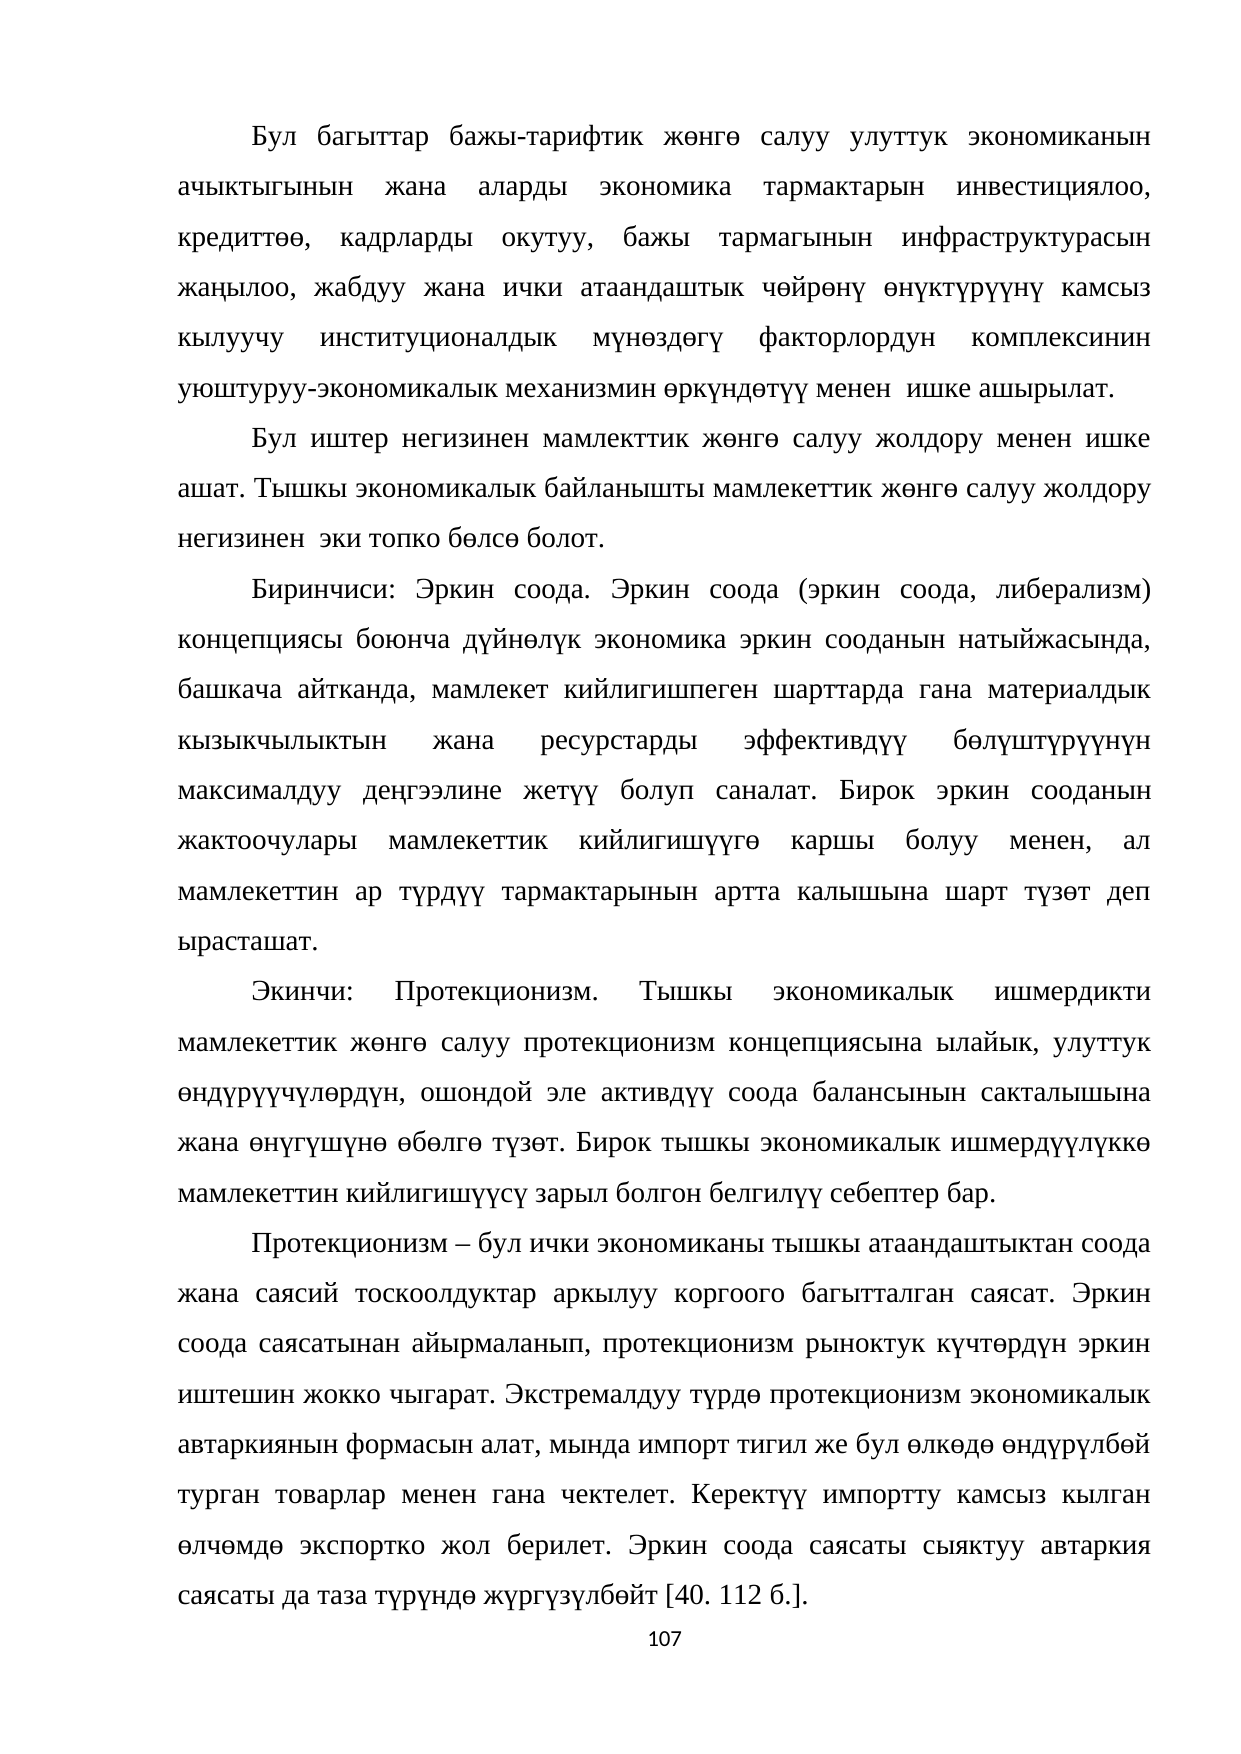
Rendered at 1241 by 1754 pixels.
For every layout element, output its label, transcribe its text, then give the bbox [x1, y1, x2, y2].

text Бул багыттар бажы-тарифтик жөнгө салуу улуттук экономиканын ачыктыгынын жана аларды экономика тармактарын инвестициялоо, кредиттөө, кадрларды окутуу, бажы тармагынын инфраструктурасын жаңылоо, жабдуу жана ички атаандаштык чөйрөнү өнүктүрүүнү камсыз кылуучу институционалдык мүнөздөгү факторлордун комплексинин уюштуруу-экономикалык механизмин өркүндөтүү менен ишке ашырылат. [177, 118, 1152, 403]
text Бул иштер негизинен мамлекттик жөнгө салуу жолдору менен ишке ашат. Тышкы экономикалык байланышты мамлекеттик жөнгө салуу жолдору негизинен эки топко бөлсө болот. [177, 420, 1152, 554]
text Биринчиси: Эркин соода. Эркин соода (эркин соода, либерализм) концепциясы боюнча дүйнөлүк экономика эркин сооданын натыйжасында, башкача айтканда, мамлекет кийлигишпеген шарттарда гана материалдык кызыкчылыктын жана ресурстарды эффективдүү бөлүштүрүүнүн максималдуу деңгээлине жетүү болуп саналат. Бирок эркин сооданын жактоочулары мамлекеттик кийлигишүүгө каршы болуу менен, ал мамлекеттин ар түрдүү тармактарынын артта калышына шарт түзөт деп ырасташат. [177, 571, 1152, 957]
text Экинчи: Протекционизм. Тышкы экономикалык ишмердикти мамлекеттик жөнгө салуу протекционизм концепциясына ылайык, улуттук өндүрүүчүлөрдүн, ошондой эле активдүү соода балансынын сакталышына жана өнүгүшүнө өбөлгө түзөт. Бирок тышкы экономикалык ишмердүүлүккө мамлекеттин кийлигишүүсү зарыл болгон белгилүү себептер бар. [177, 973, 1152, 1208]
text Протекционизм – бул ички экономиканы тышкы атаандаштыктан соода жана саясий тоскоолдуктар аркылуу коргоого багытталган саясат. Эркин соода саясатынан айырмаланып, протекционизм рыноктук күчтөрдүн эркин иштешин жокко чыгарат. Экстремалдуу түрдө протекционизм экономикалык автаркиянын формасын алат, мында импорт тигил же бул өлкөдө өндүрүлбөй турган товарлар менен гана чектелет. Керектүү импортту камсыз кылган өлчөмдө экспортко жол берилет. Эркин соода саясаты сыяктуу автаркия саясаты да таза түрүндө жүргүзүлбөйт [40. 112 б.]. [177, 1225, 1152, 1611]
